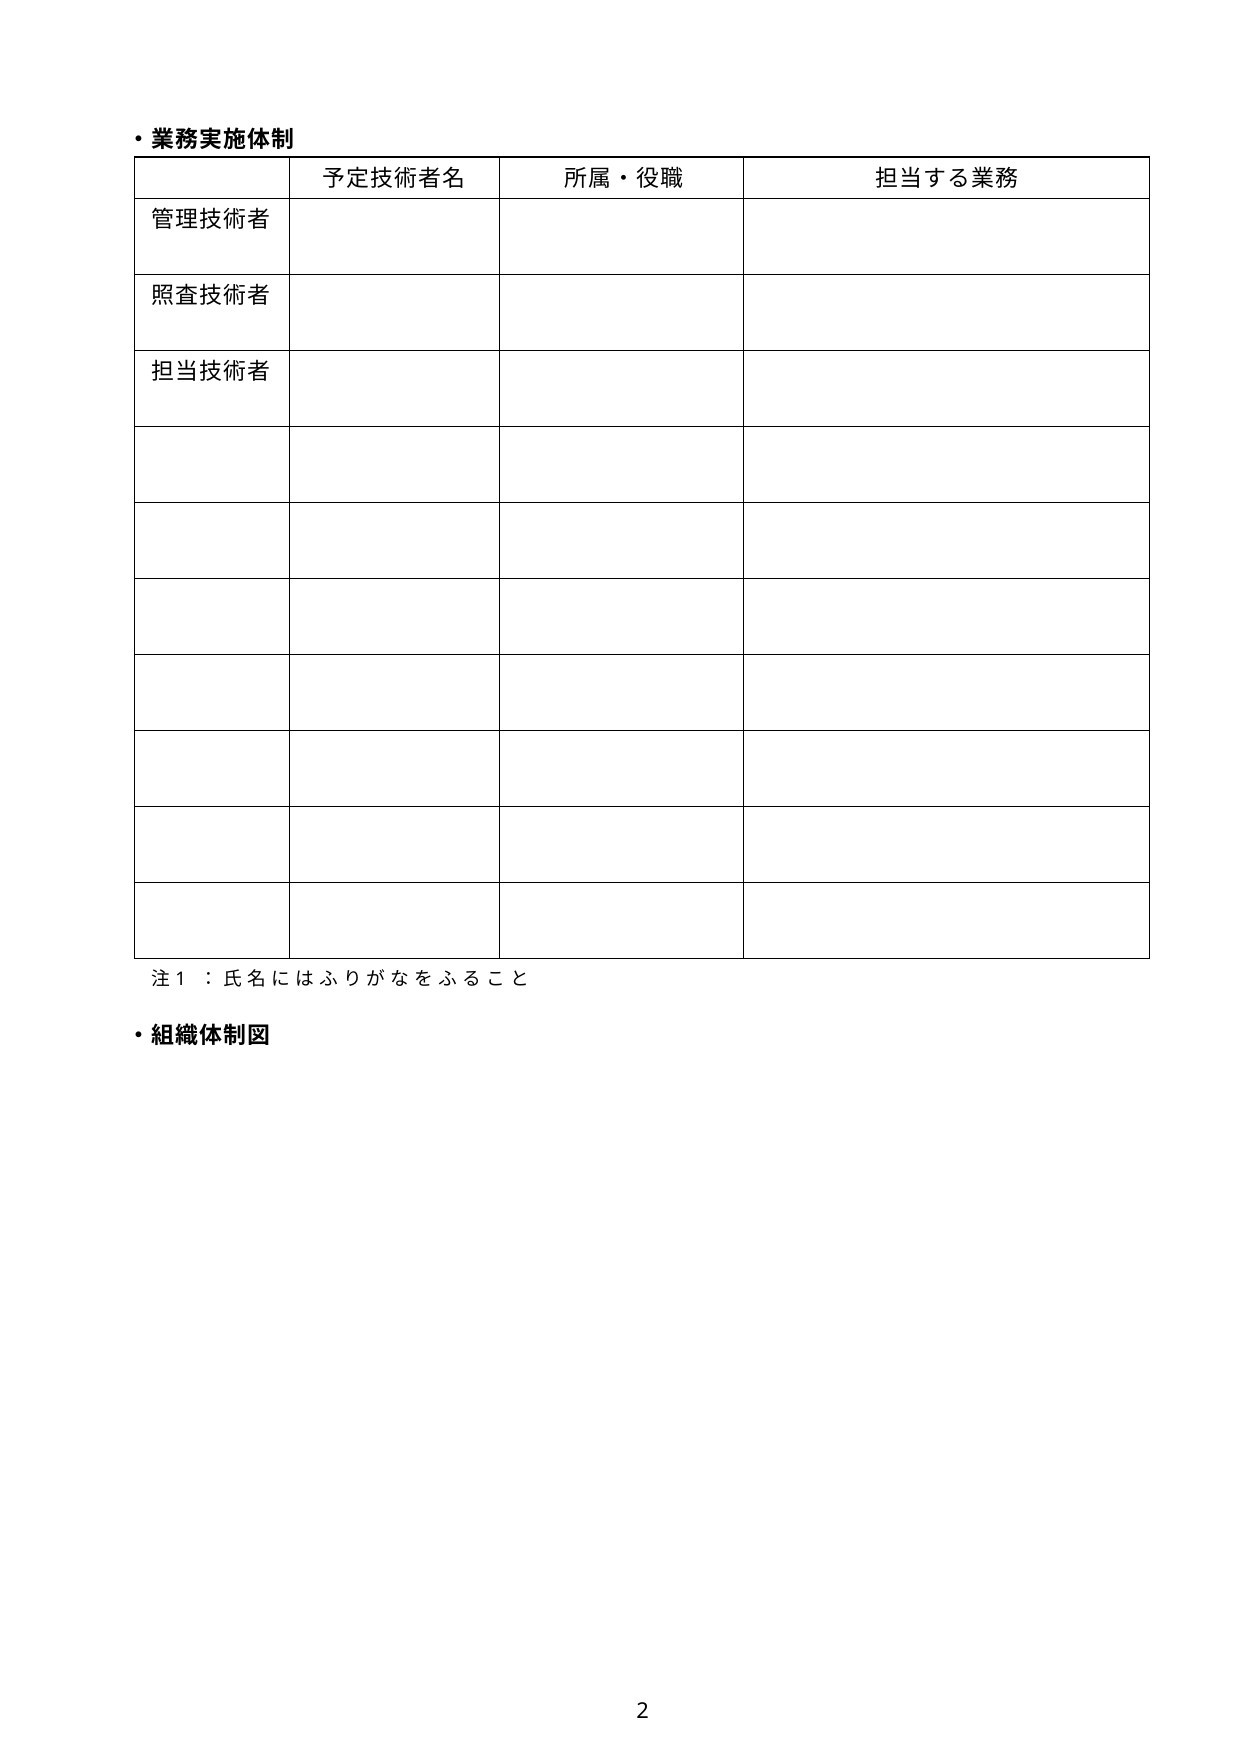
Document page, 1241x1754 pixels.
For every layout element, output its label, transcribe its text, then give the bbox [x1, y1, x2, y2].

table_cell [135, 883, 289, 958]
table_cell [500, 731, 743, 806]
table_cell [744, 199, 1149, 273]
table_cell [744, 275, 1149, 349]
table_cell [290, 199, 499, 273]
table_header 予定技術者名 [290, 158, 499, 197]
table_cell [744, 351, 1149, 426]
table_cell [744, 427, 1149, 502]
table_cell [290, 883, 499, 958]
table_cell [135, 579, 289, 654]
table_cell [500, 427, 743, 502]
table_cell [135, 807, 289, 882]
table_cell [290, 655, 499, 730]
table_cell 照査技術者 [135, 275, 289, 349]
table_cell 担当技術者 [135, 351, 289, 426]
table_cell [744, 731, 1149, 806]
table_header 担当する業務 [744, 158, 1149, 197]
table_cell [290, 503, 499, 578]
table_cell [500, 199, 743, 273]
table_cell [500, 807, 743, 882]
text ・業務実施体制 [127, 119, 1157, 156]
table_cell [290, 427, 499, 502]
table_cell [744, 807, 1149, 882]
table_cell [290, 579, 499, 654]
table_cell [500, 275, 743, 349]
table_cell [744, 655, 1149, 730]
table_cell [135, 503, 289, 578]
table_header [135, 158, 289, 197]
table_cell [135, 427, 289, 502]
table_cell [744, 579, 1149, 654]
table_cell [744, 503, 1149, 578]
table_cell [290, 275, 499, 349]
table_cell [500, 503, 743, 578]
table_cell [290, 351, 499, 426]
table_cell [744, 883, 1149, 958]
text 注1：氏名にはふりがなをふること [127, 959, 1157, 996]
table_cell [500, 351, 743, 426]
table_cell [500, 655, 743, 730]
table_cell [500, 579, 743, 654]
table_cell [135, 655, 289, 730]
table_cell [290, 807, 499, 882]
text ・組織体制図 [127, 1015, 1157, 1053]
table_cell [135, 731, 289, 806]
table_cell [290, 731, 499, 806]
table_cell 管理技術者 [135, 199, 289, 273]
table_cell [500, 883, 743, 958]
table_header 所属・役職 [500, 158, 743, 197]
